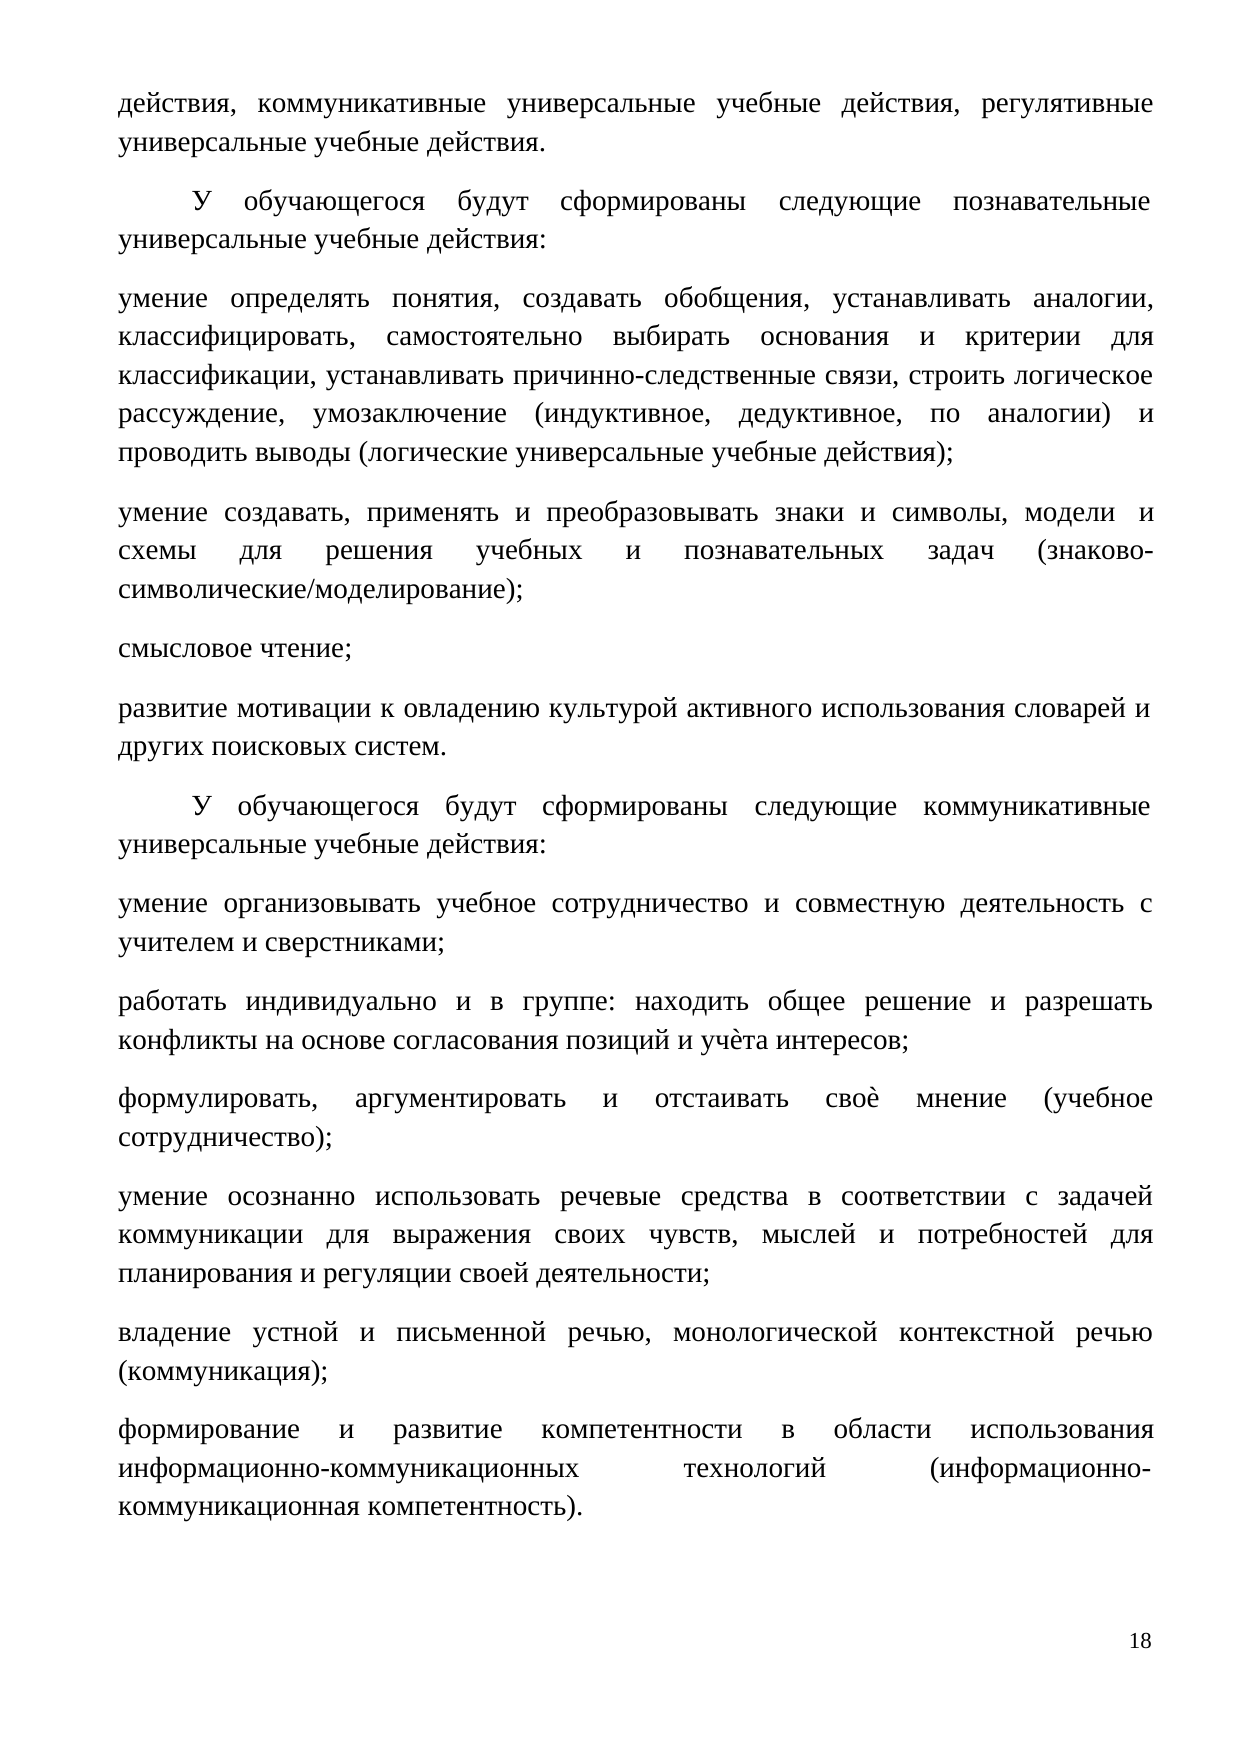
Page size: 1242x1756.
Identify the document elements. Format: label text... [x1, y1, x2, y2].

text формирование и развитие компетентности в области использования информационно-коммуникационных технологий (информационно- коммуникационная компетентность). [118, 1411, 1154, 1522]
text работать индивидуально и в группе: находить общее решение и разрешать конфликты на основе согласования позиций и учѐта интересов; [118, 983, 1153, 1055]
text умение определять понятия, создавать обобщения, устанавливать аналогии, классифицировать, самостоятельно выбирать основания и критерии для классификации, устанавливать причинно-следственные связи, строить логическое рассуждение, умозаключение (индуктивное, дедуктивное, по аналогии) и проводить выводы (логические универсальные учебные действия); [118, 280, 1154, 468]
text умение создавать, применять и преобразовывать знаки и символы, модели и схемы для решения учебных и познавательных задач (знаково- символические/моделирование); [118, 494, 1154, 604]
text владение устной и письменной речью, монологической контекстной речью (коммуникация); [118, 1314, 1153, 1386]
text формулировать, аргументировать и отстаивать своѐ мнение (учебное сотрудничество); [118, 1081, 1153, 1153]
text У обучающегося будут сформированы следующие познавательные универсальные учебные действия: [118, 183, 1152, 255]
text умение организовывать учебное сотрудничество и совместную деятельность с учителем и сверстниками; [118, 886, 1153, 958]
text развитие мотивации к овладению культурой активного использования словарей и других поисковых систем. [118, 690, 1152, 762]
text действия, коммуникативные универсальные учебные действия, регулятивные универсальные учебные действия. [118, 85, 1153, 157]
text смысловое чтение; [118, 630, 1183, 664]
text умение осознанно использовать речевые средства в соответствии с задачей коммуникации для выражения своих чувств, мыслей и потребностей для планирования и регуляции своей деятельности; [118, 1178, 1153, 1288]
text У обучающегося будут сформированы следующие коммуникативные универсальные учебные действия: [118, 788, 1152, 860]
